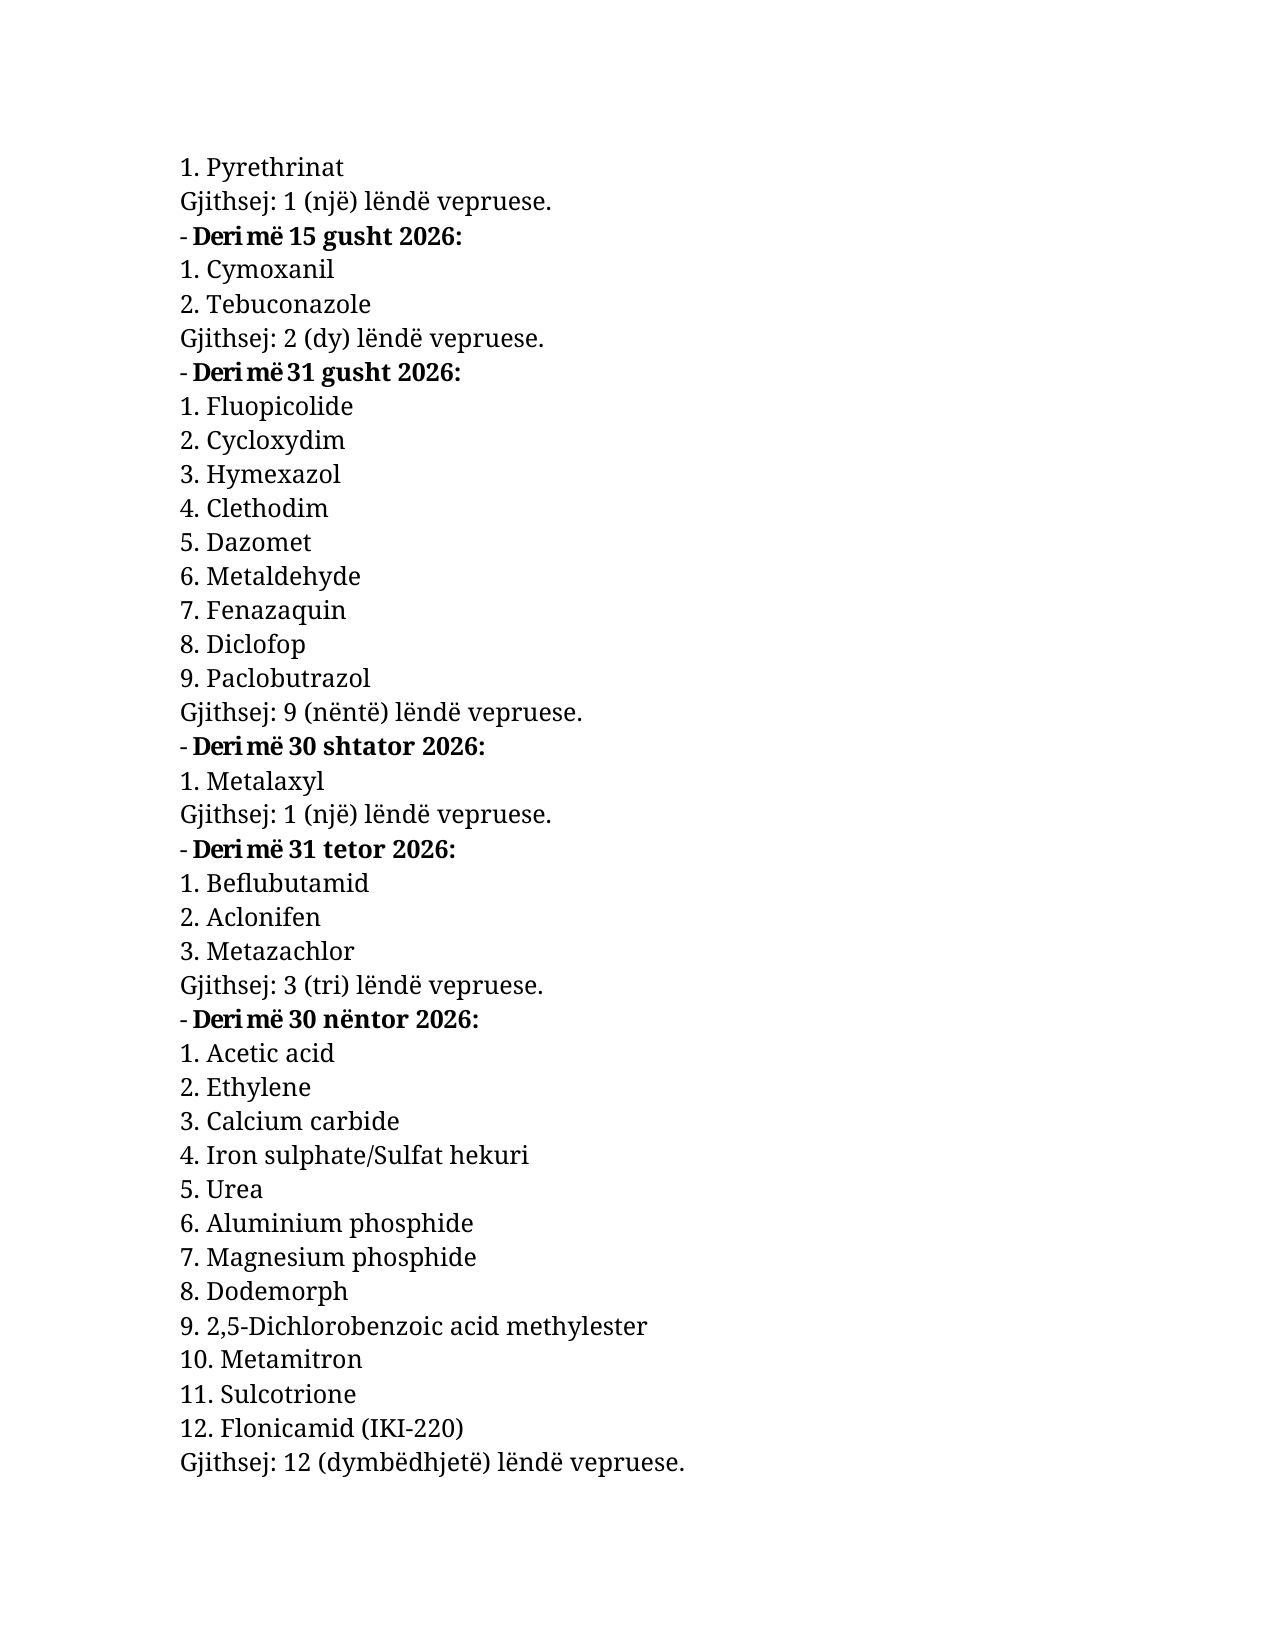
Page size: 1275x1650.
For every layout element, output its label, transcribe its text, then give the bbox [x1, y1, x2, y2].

text 9. Paclobutrazol [150, 661, 1125, 695]
text 7. Fenazaquin [150, 593, 1125, 627]
text 1. Metalaxyl [150, 763, 1125, 797]
text - Deri më 30 nëntor 2026: [150, 1002, 1125, 1036]
text 2. Tebuconazole [150, 286, 1125, 320]
text - Deri më 30 shtator 2026: [150, 729, 1125, 763]
text 1. Cymoxanil [150, 252, 1125, 286]
text 4. Clethodim [150, 491, 1125, 525]
text 12. Flonicamid (IKI-220) [150, 1410, 1125, 1444]
text 1. Fluopicolide [150, 388, 1125, 422]
text 2. Cycloxydim [150, 422, 1125, 457]
text 7. Magnesium phosphide [150, 1240, 1125, 1274]
text 1. Beflubutamid [150, 865, 1125, 899]
text - Deri më 31 tetor 2026: [150, 831, 1125, 865]
text 8. Diclofop [150, 627, 1125, 661]
text Gjithsej: 1 (një) lëndë vepruese. [150, 797, 1125, 831]
text 8. Dodemorph [150, 1274, 1125, 1308]
text 3. Metazachlor [150, 933, 1125, 967]
text 4. Iron sulphate/Sulfat hekuri [150, 1138, 1125, 1172]
text Gjithsej: 1 (një) lëndë vepruese. [150, 184, 1125, 218]
text 1. Acetic acid [150, 1036, 1125, 1070]
text Gjithsej: 9 (nëntë) lëndë vepruese. [150, 695, 1125, 729]
text 9. 2,5-Dichlorobenzoic acid methylester [150, 1308, 1125, 1342]
text 5. Dazomet [150, 525, 1125, 559]
text Gjithsej: 2 (dy) lëndë vepruese. [150, 320, 1125, 354]
text - Deri më 15 gusht 2026: [150, 218, 1125, 252]
text Gjithsej: 3 (tri) lëndë vepruese. [150, 967, 1125, 1002]
text 2. Ethylene [150, 1070, 1125, 1104]
text 11. Sulcotrione [150, 1376, 1125, 1410]
text 10. Metamitron [150, 1342, 1125, 1376]
text 5. Urea [150, 1172, 1125, 1206]
text 2. Aclonifen [150, 899, 1125, 933]
text 6. Aluminium phosphide [150, 1206, 1125, 1240]
text 6. Metaldehyde [150, 559, 1125, 593]
text 3. Hymexazol [150, 457, 1125, 491]
text 3. Calcium carbide [150, 1104, 1125, 1138]
text - Deri më 31 gusht 2026: [150, 354, 1125, 388]
text Gjithsej: 12 (dymbëdhjetë) lëndë vepruese. [150, 1444, 1125, 1478]
text 1. Pyrethrinat [150, 150, 1125, 184]
